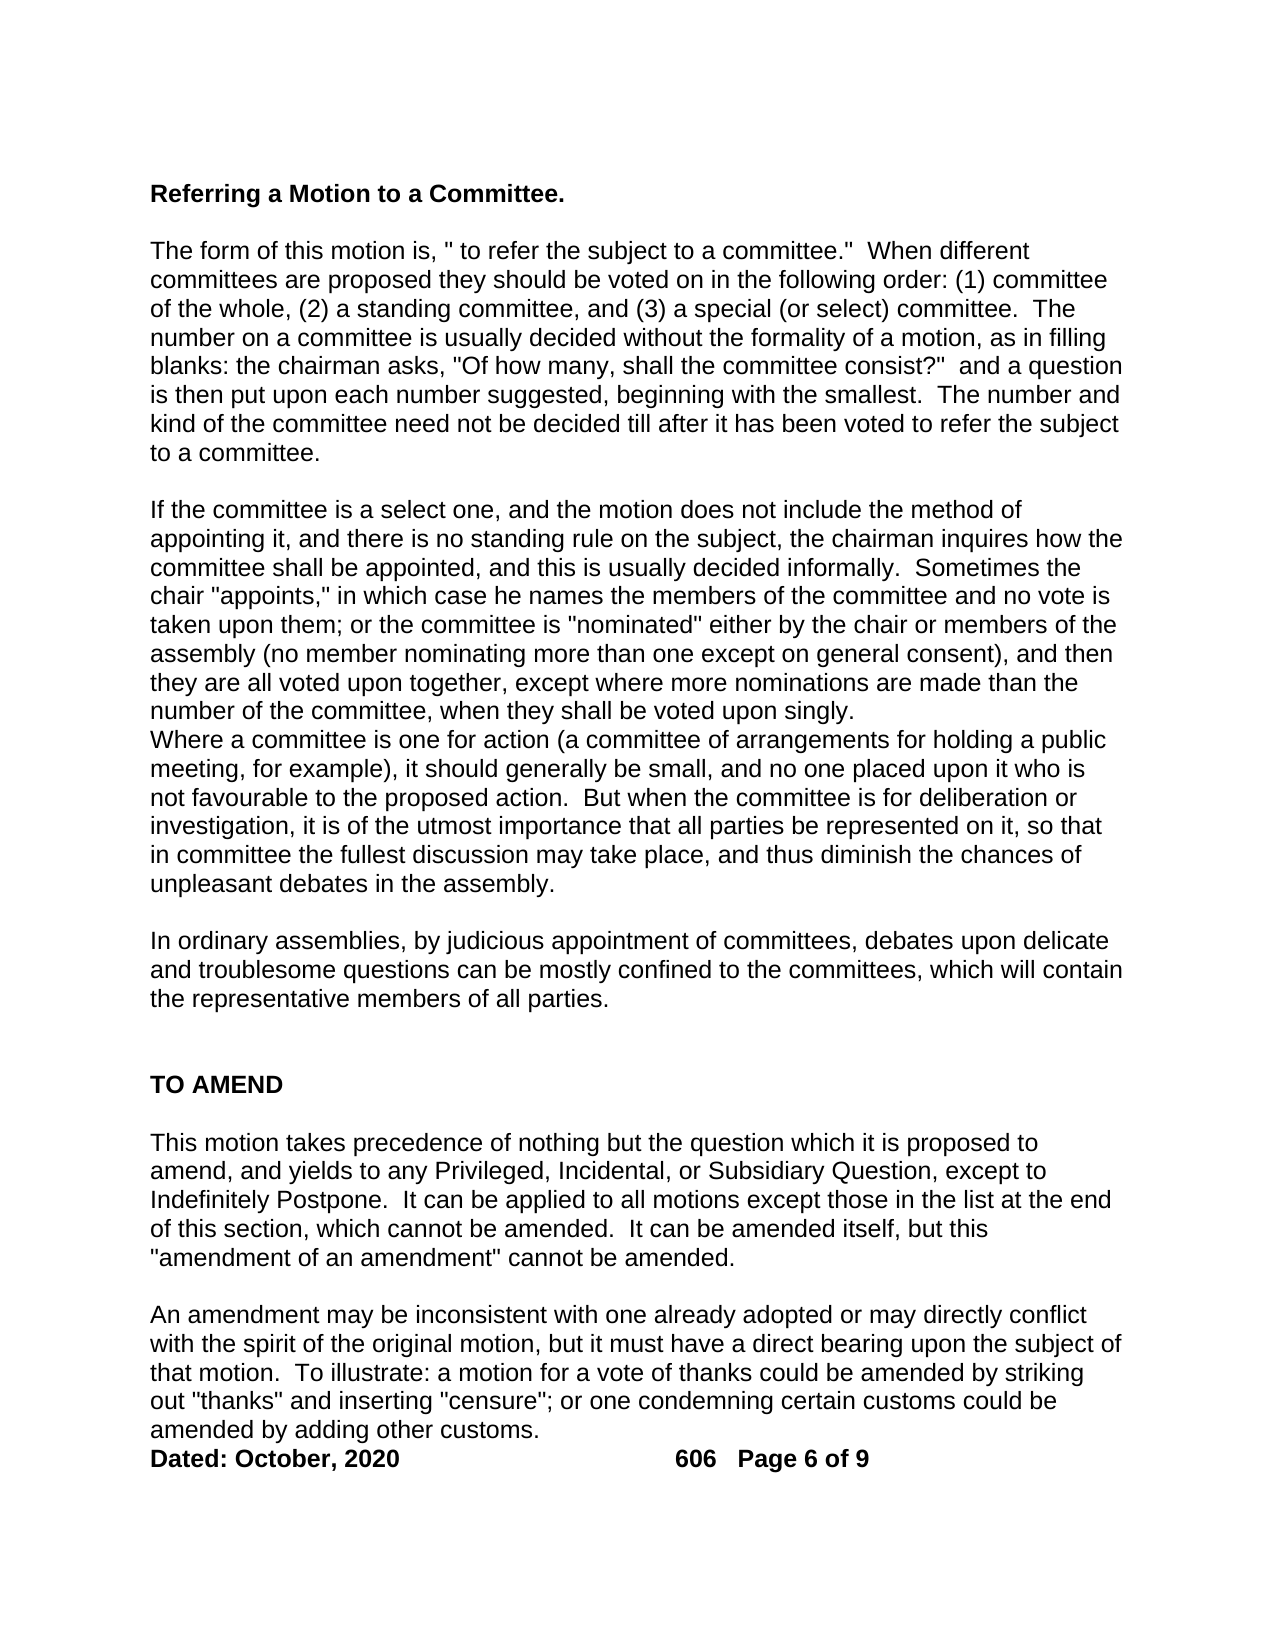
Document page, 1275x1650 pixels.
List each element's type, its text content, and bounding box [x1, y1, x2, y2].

text The form of this motion is, " to refer the subject to a committee." When different committees are proposed they should be voted on in the following order: (1) committee of the whole, (2) a standing committee, and (3) a special (or select) committee. The number on a committee is usually decided without the formality of a motion, as in filling blanks: the chairman asks, "Of how many, shall the committee consist?" and a question is then put upon each number suggested, beginning with the smallest. The number and kind of the committee need not be decided till after it has been voted to refer the subject to a committee. [150, 236, 1125, 466]
text This motion takes precedence of nothing but the question which it is proposed to amend, and yields to any Privileged, Incidental, or Subsidiary Question, except to Indefinitely Postpone. It can be applied to all motions except those in the list at the end of this section, which cannot be amended. It can be amended itself, but this "amendment of an amendment" cannot be amended. [150, 1127, 1125, 1271]
text Where a committee is one for action (a committee of arrangements for holding a public meeting, for example), it should generally be small, and no one placed upon it who is not favourable to the proposed action. But when the committee is for deliberation or investigation, it is of the utmost importance that all parties be represented on it, so that in committee the fullest discussion may take place, and thus diminish the chances of unpleasant debates in the assembly. [150, 725, 1125, 897]
text In ordinary assemblies, by judicious appointment of committees, debates upon delicate and troublesome questions can be mostly confined to the committees, which will contain the representative members of all parties. [150, 926, 1125, 1012]
text An amendment may be inconsistent with one already adopted or may directly conflict with the spirit of the original motion, but it must have a direct bearing upon the subject of that motion. To illustrate: a motion for a vote of thanks could be amended by striking out "thanks" and inserting "censure"; or one condemning certain customs could be amended by adding other customs. [150, 1300, 1125, 1444]
text If the committee is a select one, and the motion does not include the method of appointing it, and there is no standing rule on the subject, the chairman inquires how the committee shall be appointed, and this is usually decided informally. Sometimes the chair "appoints," in which case he names the members of the committee and no vote is taken upon them; or the committee is "nominated" either by the chair or members of the assembly (no member nominating more than one except on general consent), and then they are all voted upon together, except where more nominations are made than the number of the committee, when they shall be voted upon singly. [150, 495, 1125, 725]
text TO AMEND [150, 1070, 1125, 1099]
text Dated: October, 2020 606 Page 6 of 9 [150, 1444, 1125, 1472]
text Referring a Motion to a Committee. [150, 179, 1125, 207]
